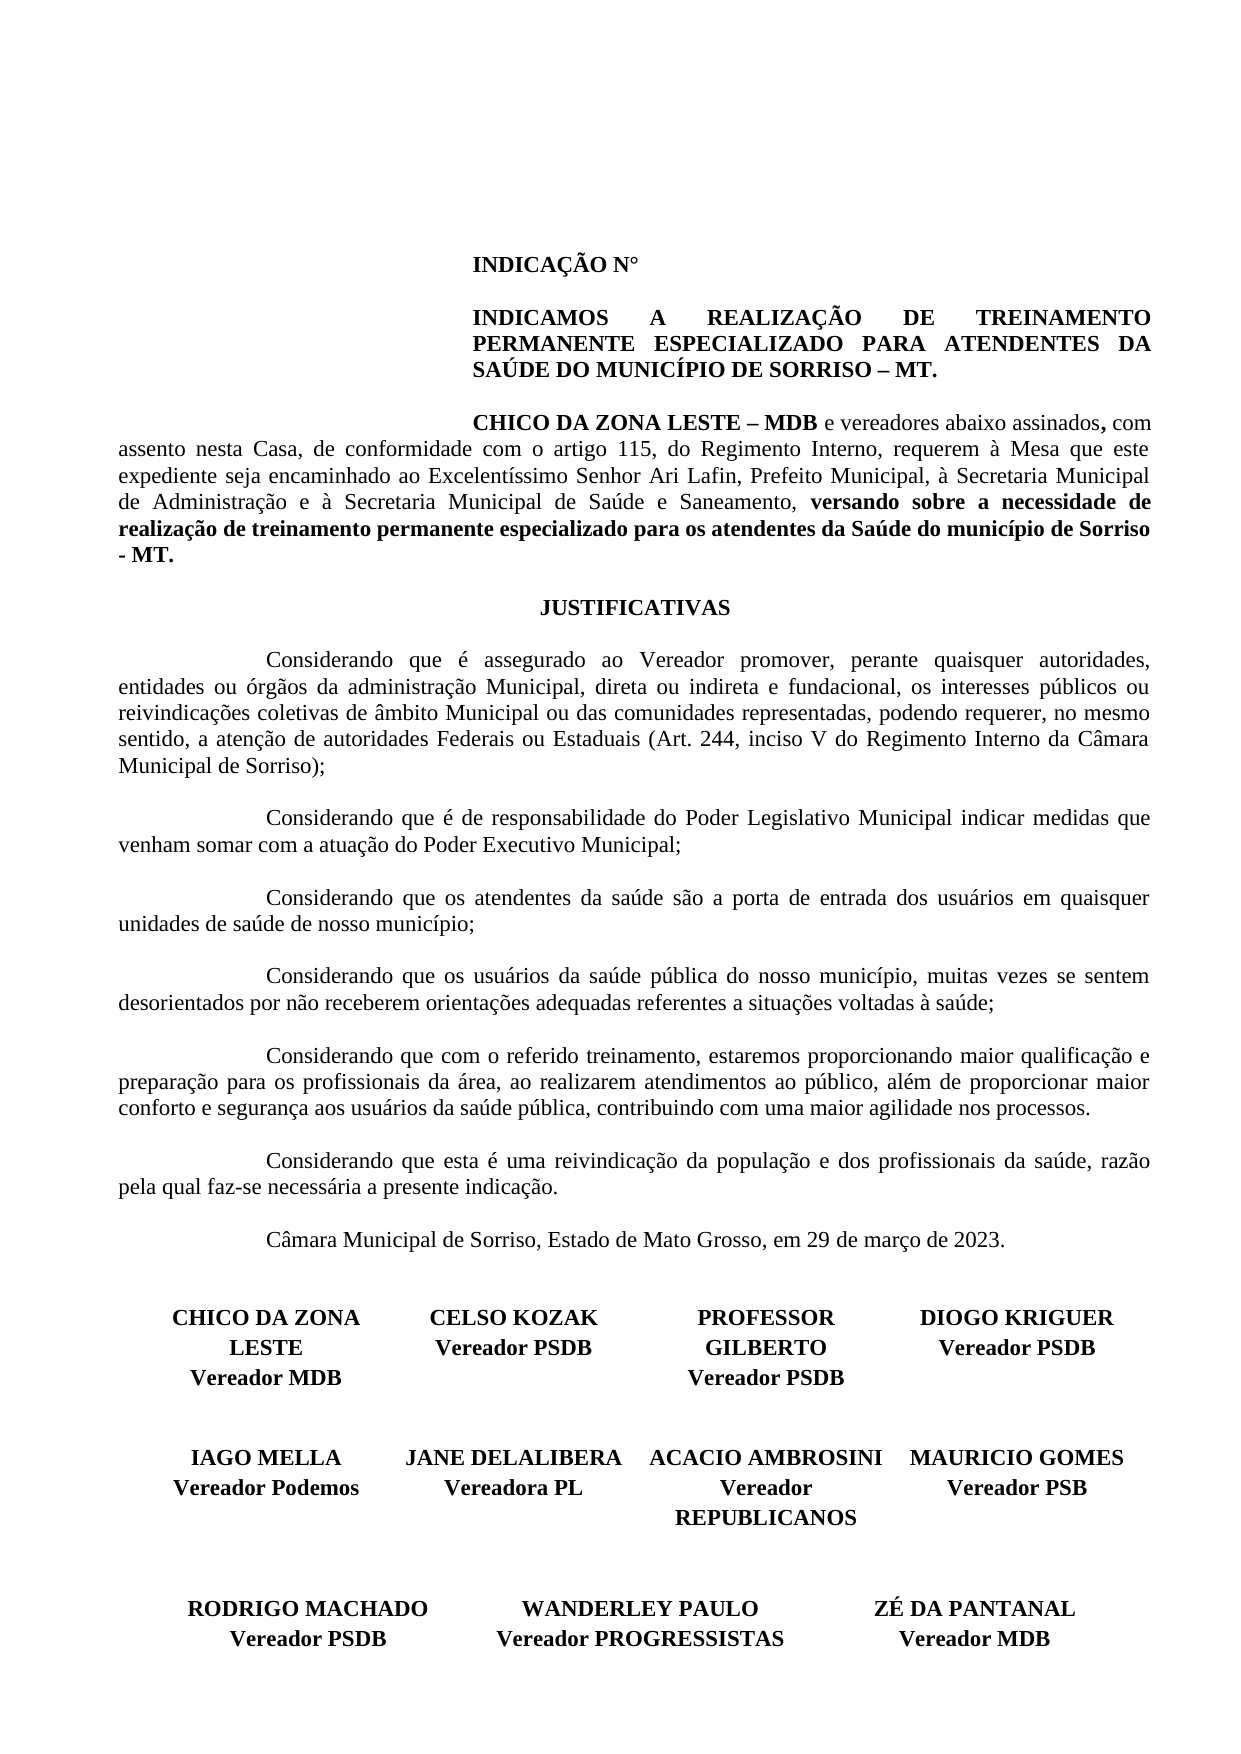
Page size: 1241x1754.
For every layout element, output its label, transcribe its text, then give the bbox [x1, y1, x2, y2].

table_header CHICO DA ZONA LESTE Vereador MDB [136, 1304, 381, 1444]
table_cell ZÉ DA PANTANAL Vereador MDB [801, 1595, 1133, 1685]
text Considerando que com o referido treinamento, estaremos proporcionando maior qualificação e preparação para os profissionais da área, ao realizarem atendimentos ao público, além de proporcionar maior conforto e segurança aos usuários da saúde pública, contribuindo com uma maior agilidade nos processos. [118, 1042, 1152, 1121]
table_cell MAURICIO GOMES Vereador PSB [886, 1444, 1133, 1595]
table_header DIOGO KRIGUER Vereador PSDB [886, 1304, 1133, 1444]
text Considerando que é assegurado ao Vereador promover, perante quaisquer autoridades, entidades ou órgãos da administração Municipal, direta ou indireta e fundacional, os interesses públicos ou reivindicações coletivas de âmbito Municipal ou das comunidades representadas, podendo requerer, no mesmo sentido, a atenção de autoridades Federais ou Estaduais (Art. 244, inciso V do Regimento Interno da Câmara Municipal de Sorriso); [118, 646, 1152, 778]
text Considerando que os usuários da saúde pública do nosso município, muitas vezes se sentem desorientados por não receberem orientações adequadas referentes a situações voltadas à saúde; [118, 963, 1152, 1015]
text Considerando que os atendentes da saúde são a porta de entrada dos usuários em quaisquer unidades de saúde de nosso município; [118, 883, 1152, 936]
text INDICAMOS A REALIZAÇÃO DE TREINAMENTO PERMANENTE ESPECIALIZADO PARA ATENDENTES DA SAÚDE DO MUNICÍPIO DE SORRISO – MT. [472, 304, 1152, 383]
table_header CELSO KOZAK Vereador PSDB [381, 1304, 632, 1444]
table_cell IAGO MELLA Vereador Podemos [136, 1444, 381, 1595]
table_cell WANDERLEY PAULO Vereador PROGRESSISTAS [465, 1595, 801, 1685]
table_header PROFESSOR GILBERTO Vereador PSDB [632, 1304, 886, 1444]
text CHICO DA ZONA LESTE – MDB e vereadores abaixo assinados, com assento nesta Casa, de conformidade com o artigo 115, do Regimento Interno, requerem à Mesa que este expediente seja encaminhado ao Excelentíssimo Senhor Ari Lafin, Prefeito Municipal, à Secretaria Municipal de Administração e à Secretaria Municipal de Saúde e Saneamento, versando sobre a necessidade de realização de treinamento permanente especializado para os atendentes da Saúde do município de Sorriso - MT. [118, 409, 1152, 567]
table_cell ACACIO AMBROSINI Vereador REPUBLICANOS [632, 1444, 886, 1595]
text JUSTIFICATIVAS [118, 594, 1152, 620]
text Considerando que é de responsabilidade do Poder Legislativo Municipal indicar medidas que venham somar com a atuação do Poder Executivo Municipal; [118, 804, 1152, 857]
text Câmara Municipal de Sorriso, Estado de Mato Grosso, em 29 de março de 2023. [118, 1226, 1152, 1252]
table_cell JANE DELALIBERA Vereadora PL [381, 1444, 632, 1595]
text INDICAÇÃO N° [399, 251, 1152, 277]
table_cell RODRIGO MACHADO Vereador PSDB [136, 1595, 464, 1685]
text Considerando que esta é uma reivindicação da população e dos profissionais da saúde, razão pela qual faz-se necessária a presente indicação. [118, 1147, 1152, 1200]
